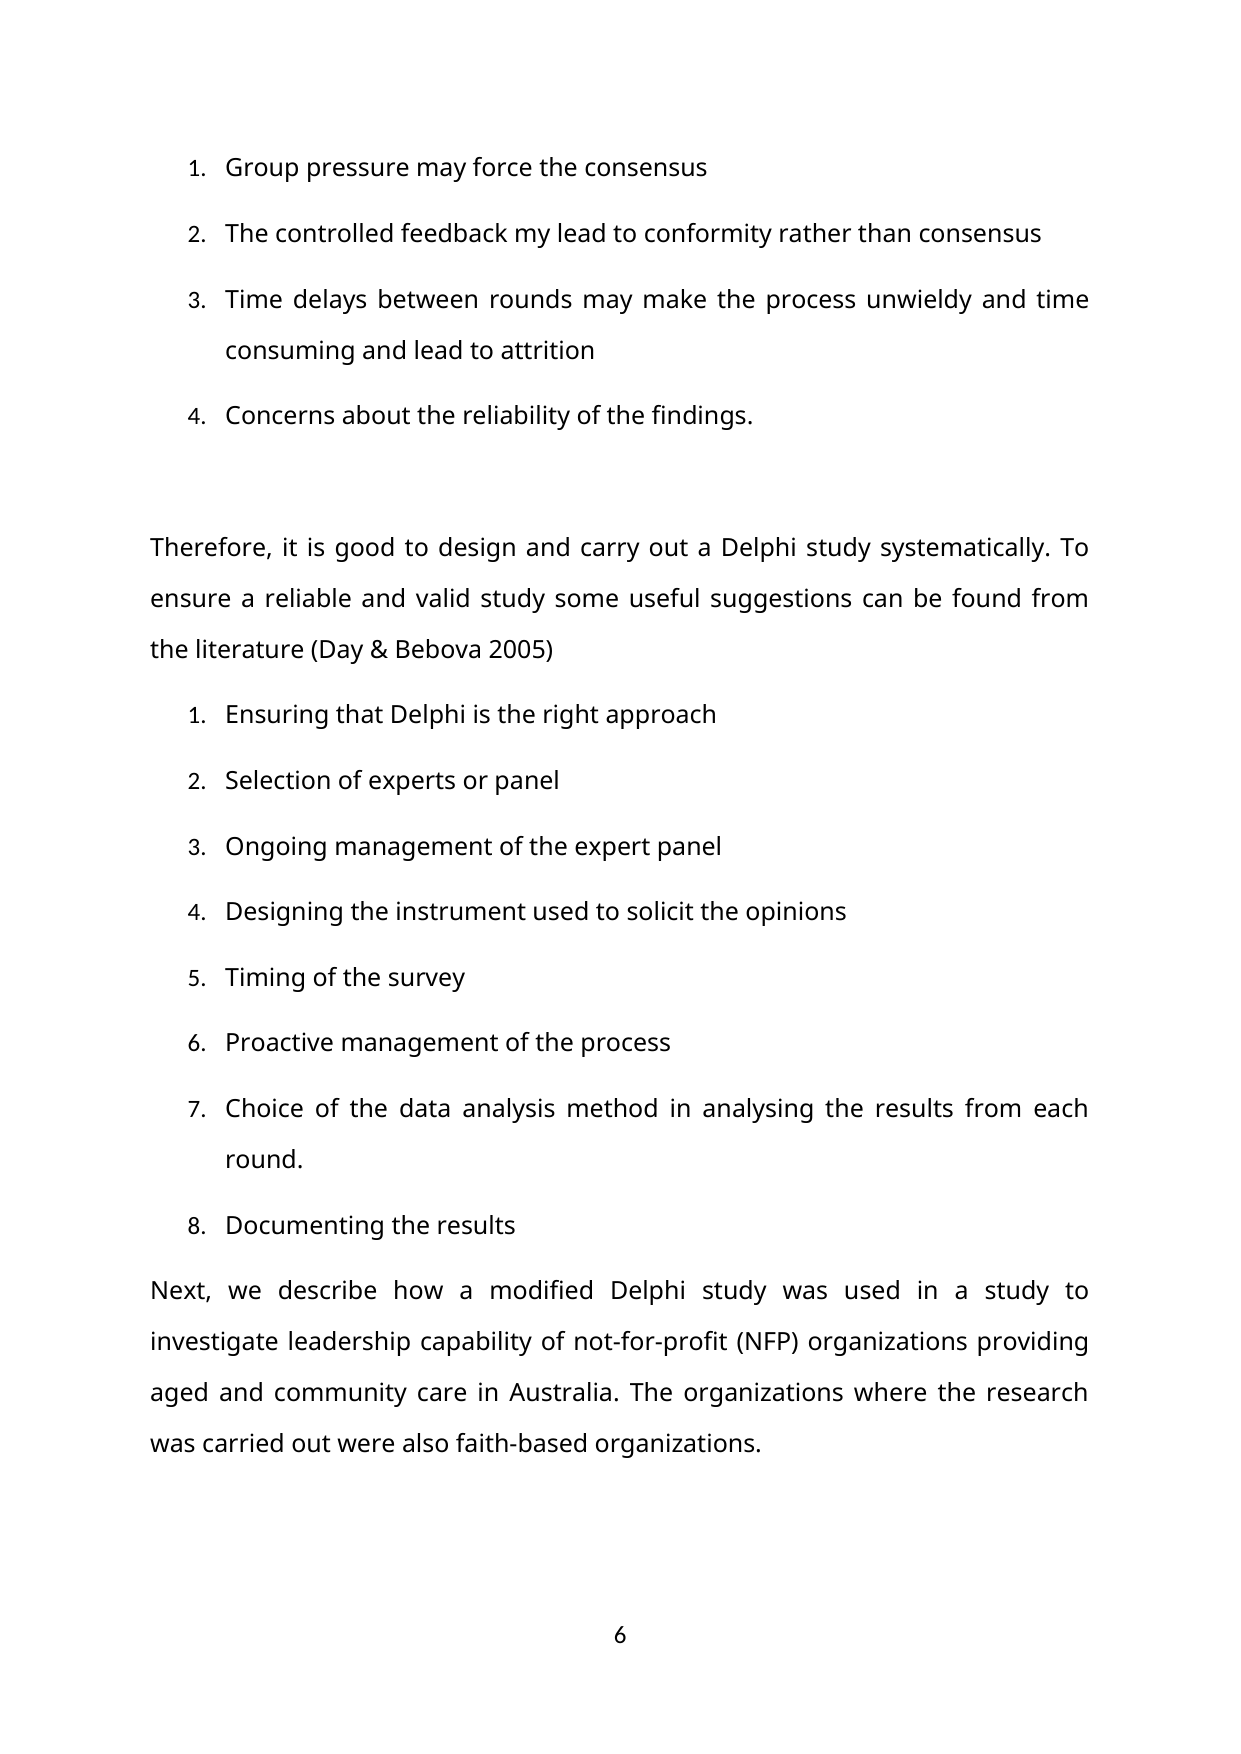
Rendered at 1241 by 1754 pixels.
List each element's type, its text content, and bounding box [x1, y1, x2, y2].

list Choice of the data analysis method in analysing the results from each round. [187, 1091, 1090, 1176]
list The controlled feedback my lead to conformity rather than consensus [187, 216, 1090, 250]
text Therefore, it is good to design and carry out a Delphi study systematically. To ensure a reliable and valid study some useful suggestions can be found from the literature (Day & Bebova 2005) [150, 529, 1090, 665]
list Selection of experts or panel [187, 762, 1090, 797]
list Ensuring that Delphi is the right approach [187, 697, 1090, 731]
list Designing the instrument used to solicit the opinions [187, 894, 1090, 928]
list Documenting the results [187, 1207, 1090, 1241]
list Group pressure may force the consensus [187, 150, 1090, 184]
list Timing of the survey [187, 959, 1090, 993]
text Next, we describe how a modified Delphi study was used in a study to investigate leadership capability of not-for-profit (NFP) organizations providing aged and community care in Australia. The organizations where the research was carried out were also faith-based organizations. [150, 1273, 1090, 1460]
list Time delays between rounds may make the process unwieldy and time consuming and lead to attrition [187, 281, 1090, 366]
list Concerns about the reliability of the findings. [187, 398, 1090, 432]
list Ongoing management of the expert panel [187, 828, 1090, 862]
list Proactive management of the process [187, 1025, 1090, 1059]
